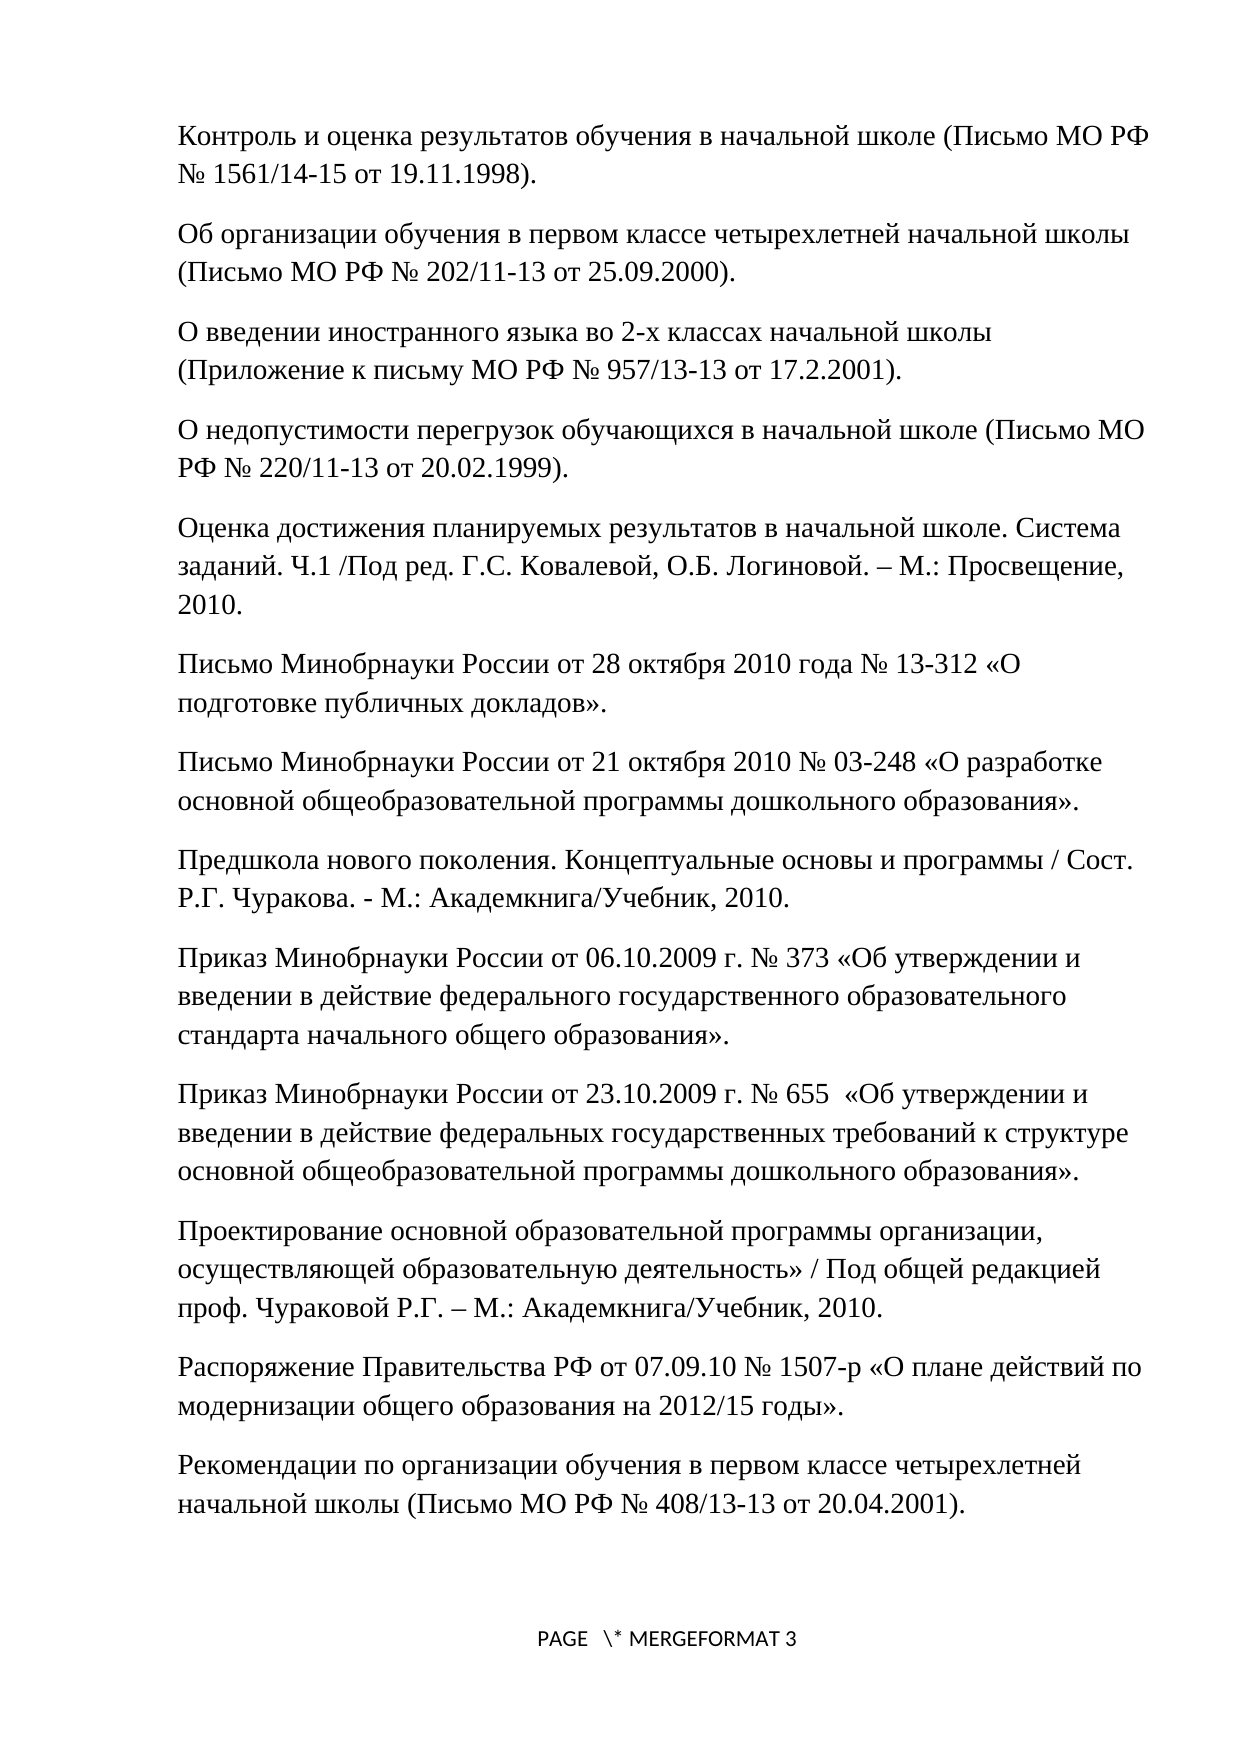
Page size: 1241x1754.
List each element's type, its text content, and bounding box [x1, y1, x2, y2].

text Об организации обучения в первом классе четырехлетней начальной школы (Письмо МО РФ № 202/11-13 от 25.09.2000). [177, 216, 1152, 288]
text О введении иностранного языка во 2-х классах начальной школы (Приложение к письму МО РФ № 957/13-13 от 17.2.2001). [177, 314, 1152, 386]
text Рекомендации по организации обучения в первом классе четырехлетней начальной школы (Письмо МО РФ № 408/13-13 от 20.04.2001). [177, 1447, 1152, 1519]
text Контроль и оценка результатов обучения в начальной школе (Письмо МО РФ № 1561/14-15 от 19.11.1998). [177, 118, 1152, 190]
text Письмо Минобрнауки России от 28 октября 2010 года № 13-312 «О подготовке публичных докладов». [177, 646, 1152, 718]
text Оценка достижения планируемых результатов в начальной школе. Система заданий. Ч.1 /Под ред. Г.С. Ковалевой, О.Б. Логиновой. – М.: Просвещение, 2010. [177, 510, 1152, 620]
text О недопустимости перегрузок обучающихся в начальной школе (Письмо МО РФ № 220/11-13 от 20.02.1999). [177, 412, 1152, 484]
text Проектирование основной образовательной программы организации, осуществляющей образовательную деятельность» / Под общей редакцией проф. Чураковой Р.Г. – М.: Академкнига/Учебник, 2010. [177, 1213, 1152, 1323]
text Предшкола нового поколения. Концептуальные основы и программы / Сост. Р.Г. Чуракова. - М.: Академкнига/Учебник, 2010. [177, 842, 1152, 914]
text Приказ Минобрнауки России от 23.10.2009 г. № 655 «Об утверждении и введении в действие федеральных государственных требований к структуре основной общеобразовательной программы дошкольного образования». [177, 1076, 1152, 1187]
text Письмо Минобрнауки России от 21 октября 2010 № 03-248 «О разработке основной общеобразовательной программы дошкольного образования». [177, 744, 1152, 816]
text Приказ Минобрнауки России от 06.10.2009 г. № 373 «Об утверждении и введении в действие федерального государственного образовательного стандарта начального общего образования». [177, 940, 1152, 1051]
text Распоряжение Правительства РФ от 07.09.10 № 1507-р «О плане действий по модернизации общего образования на 2012/15 годы». [177, 1349, 1152, 1421]
